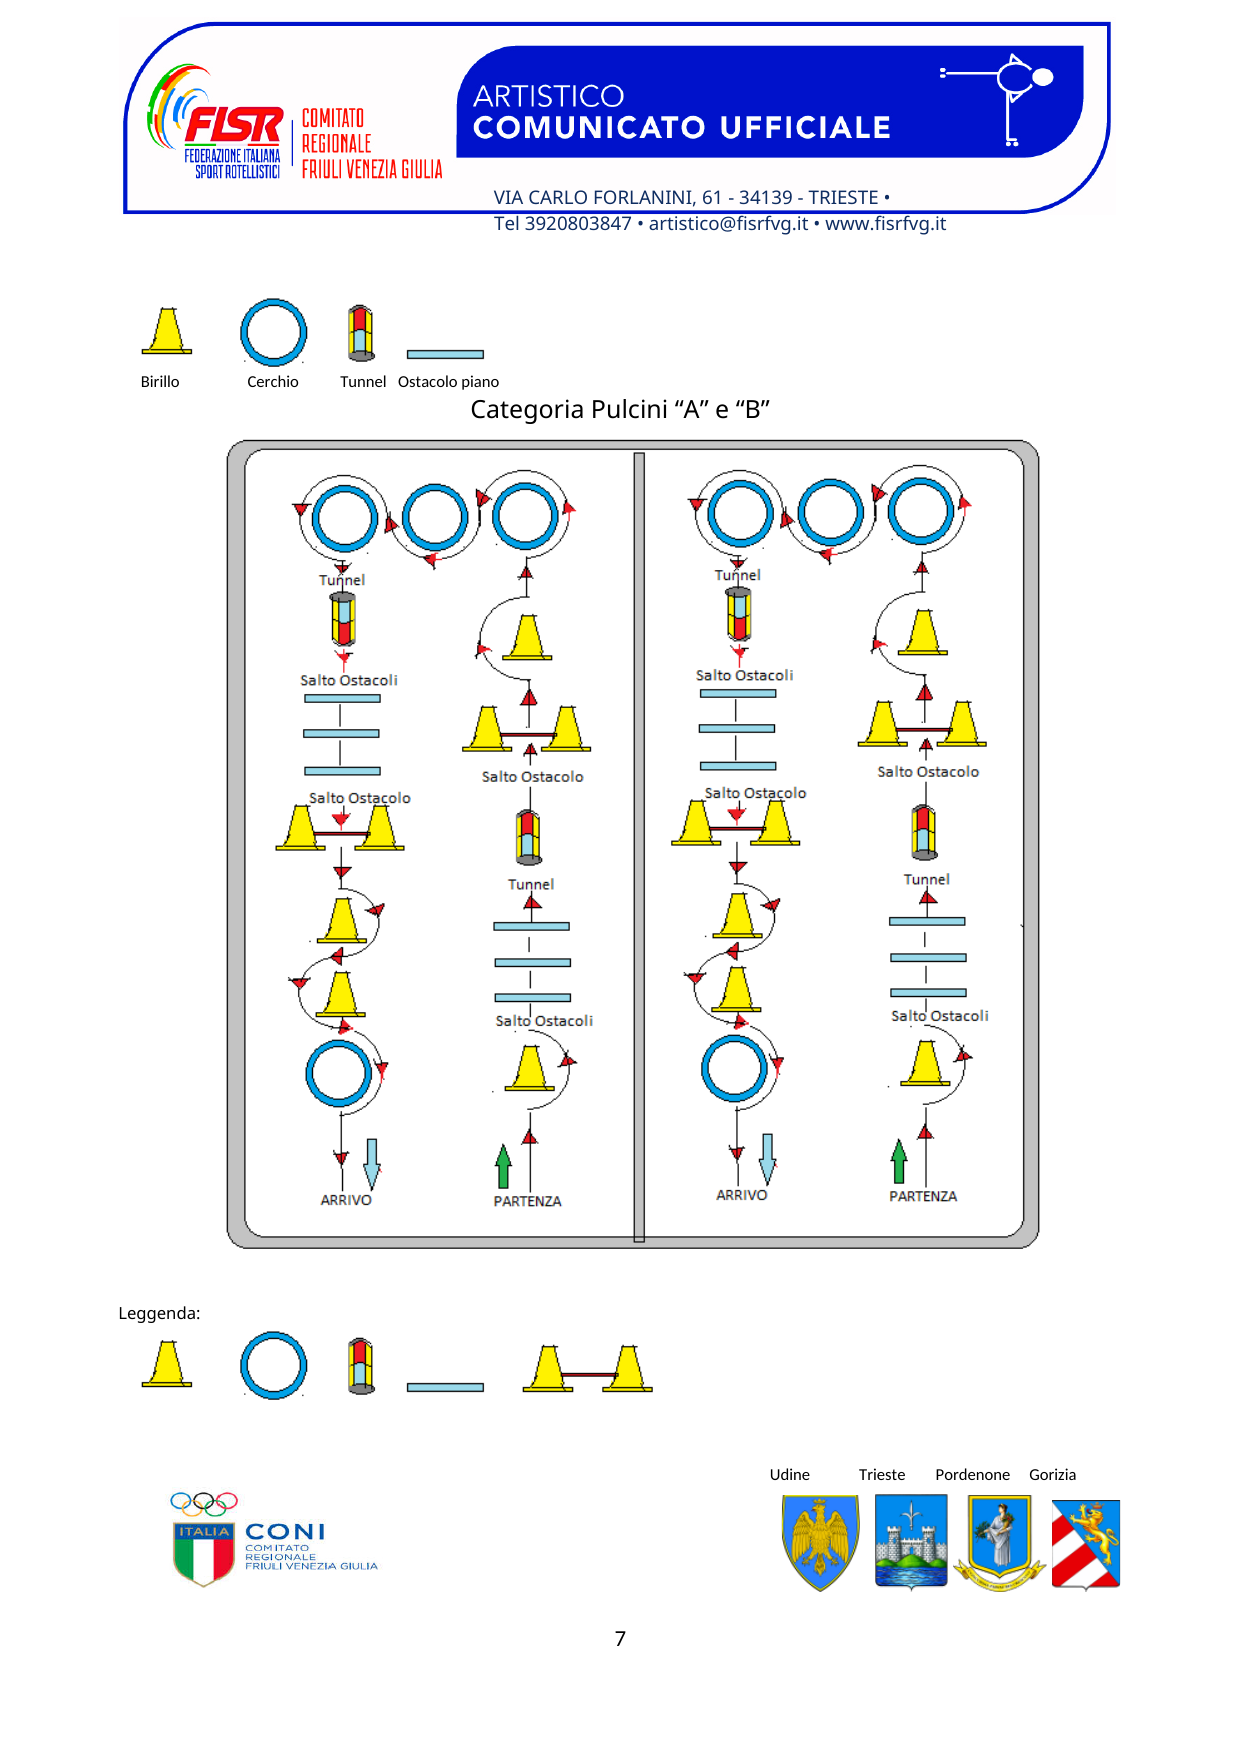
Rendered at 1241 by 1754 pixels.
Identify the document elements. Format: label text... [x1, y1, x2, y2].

picture [168, 430, 1072, 1264]
picture [781, 1495, 860, 1592]
picture [328, 291, 503, 372]
picture [875, 1494, 948, 1592]
picture [118, 301, 206, 372]
picture [1052, 1500, 1121, 1592]
picture [953, 1495, 1047, 1592]
picture [164, 1487, 386, 1592]
picture [214, 291, 325, 372]
picture [118, 17, 1117, 215]
picture [328, 1324, 503, 1405]
text Categoria Pulcini “A” e “B” [118, 392, 1122, 426]
text Birillo Cerchio Tunnel Ostacolo piano [118, 371, 1122, 392]
picture [118, 1334, 206, 1405]
text Leggenda: [118, 1302, 1122, 1324]
picture [510, 1336, 663, 1405]
picture [214, 1324, 325, 1405]
